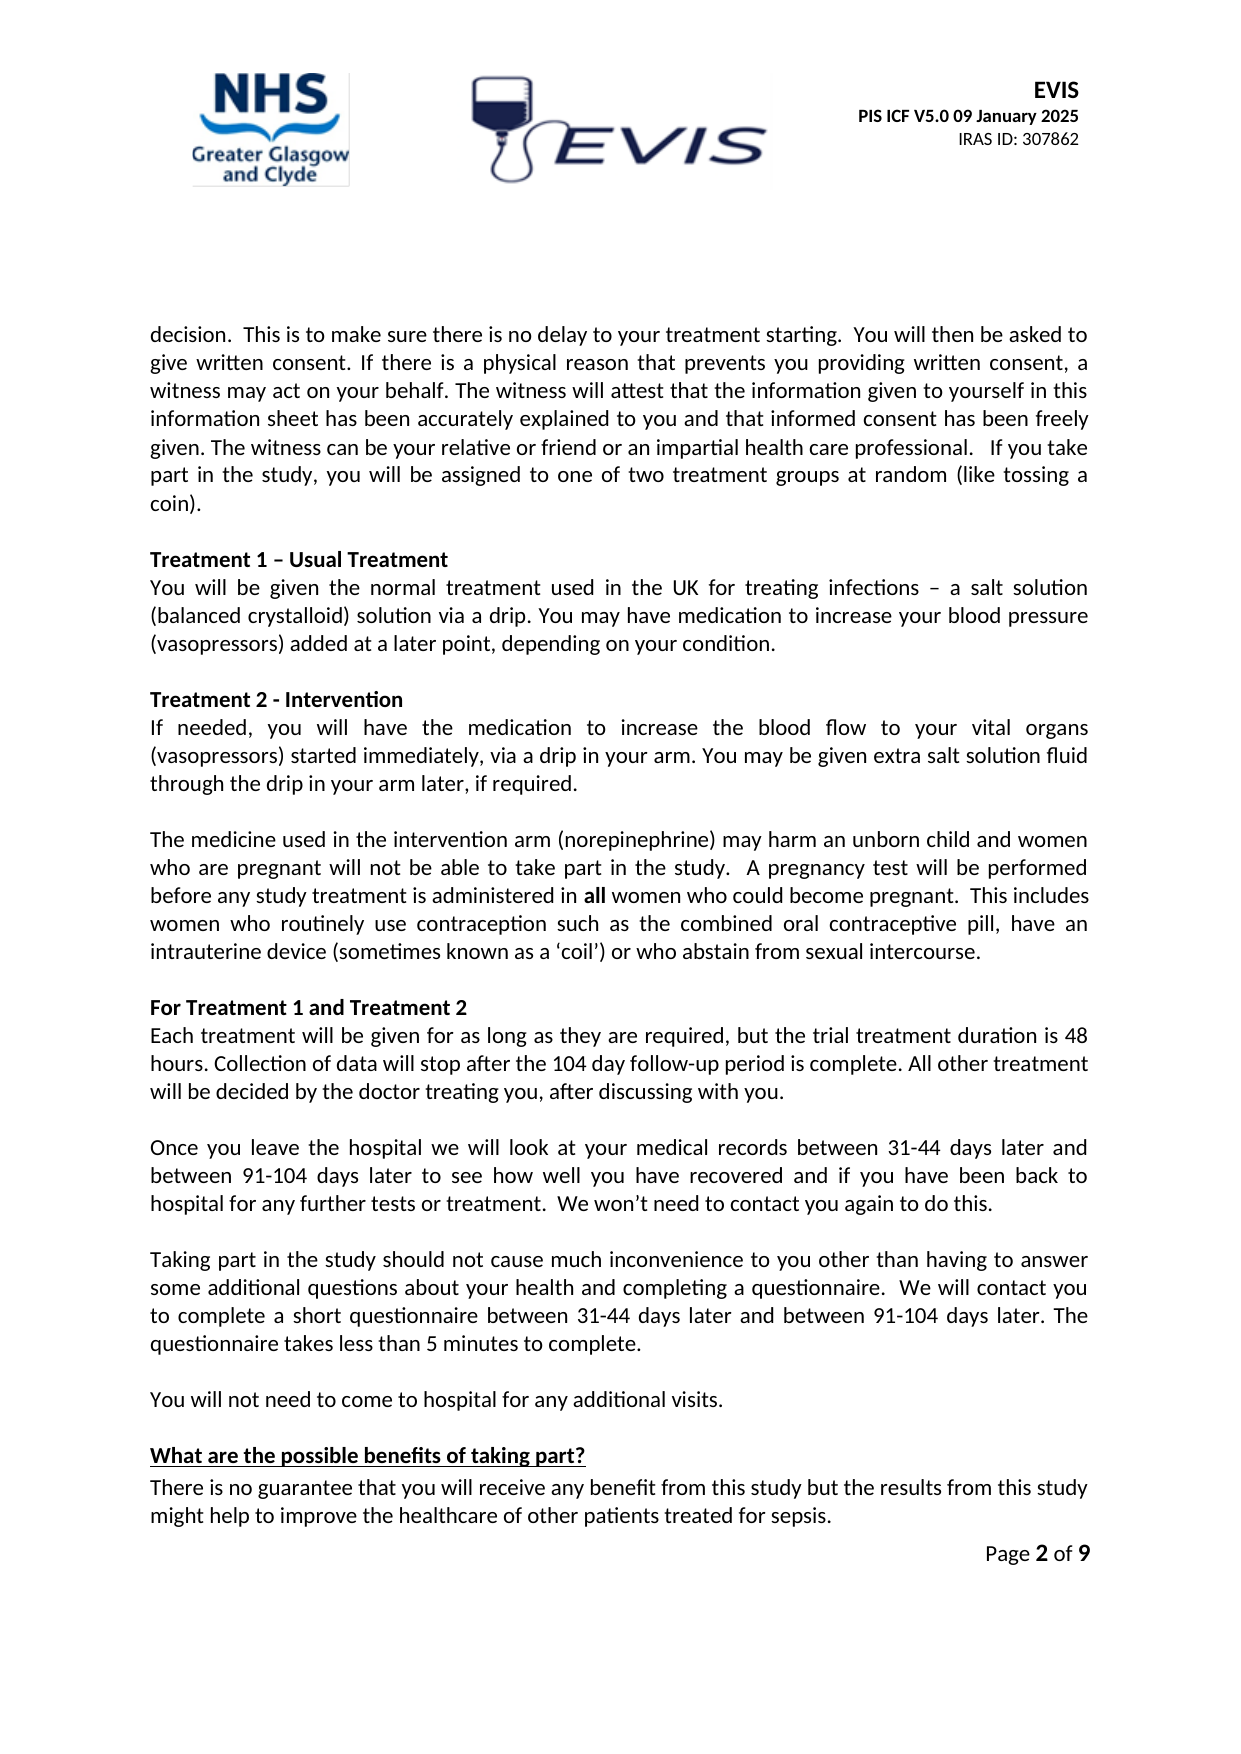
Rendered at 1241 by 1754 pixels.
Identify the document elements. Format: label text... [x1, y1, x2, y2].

text Taking part in the study should not cause much inconvenience to you other than having to answer some additional questions about your health and completing a questionnaire. We will contact you to complete a short questionnaire between 31-44 days later and between 91-104 days later. The questionnaire takes less than 5 minutes to complete. [150, 1245, 1090, 1357]
text Treatment 1 – Usual Treatment [150, 545, 1090, 573]
text Each treatment will be given for as long as they are required, but the trial treatment duration is 48 hours. Collection of data will stop after the 104 day follow-up period is complete. All other treatment will be decided by the doctor treating you, after discussing with you. [150, 1021, 1090, 1105]
text You will not need to come to hospital for any additional visits. [150, 1385, 1090, 1413]
text You will be given the normal treatment used in the UK for treating infections – a salt solution (balanced crystalloid) solution via a drip. You may have medication to increase your blood pressure (vasopressors) added at a later point, depending on your condition. [150, 573, 1090, 657]
text The medicine used in the intervention arm (norepinephrine) may harm an unborn child and women who are pregnant will not be able to take part in the study. A pregnancy test will be performed before any study treatment is administered in all women who could become pregnant. This includes women who routinely use contraception such as the combined oral contraceptive pill, have an intrauterine device (sometimes known as a ‘coil’) or who abstain from sexual intercourse. [150, 825, 1090, 965]
text There is no guarantee that you will receive any benefit from this study but the results from this study might help to improve the healthcare of other patients treated for sepsis. [150, 1473, 1090, 1529]
text What are the possible benefits of taking part? [150, 1441, 1090, 1469]
picture [453, 73, 785, 190]
picture [192, 73, 351, 188]
text Treatment 2 - Intervention [150, 685, 1090, 713]
text Once you leave the hospital we will look at your medical records between 31-44 days later and between 91-104 days later to see how well you have recovered and if you have been back to hospital for any further tests or treatment. We won’t need to contact you again to do this. [150, 1133, 1090, 1217]
text For Treatment 1 and Treatment 2 [150, 993, 1090, 1021]
text If needed, you will have the medication to increase the blood flow to your vital organs (vasopressors) started immediately, via a drip in your arm. You may be given extra salt solution fluid through the drip in your arm later, if required. [150, 713, 1090, 797]
